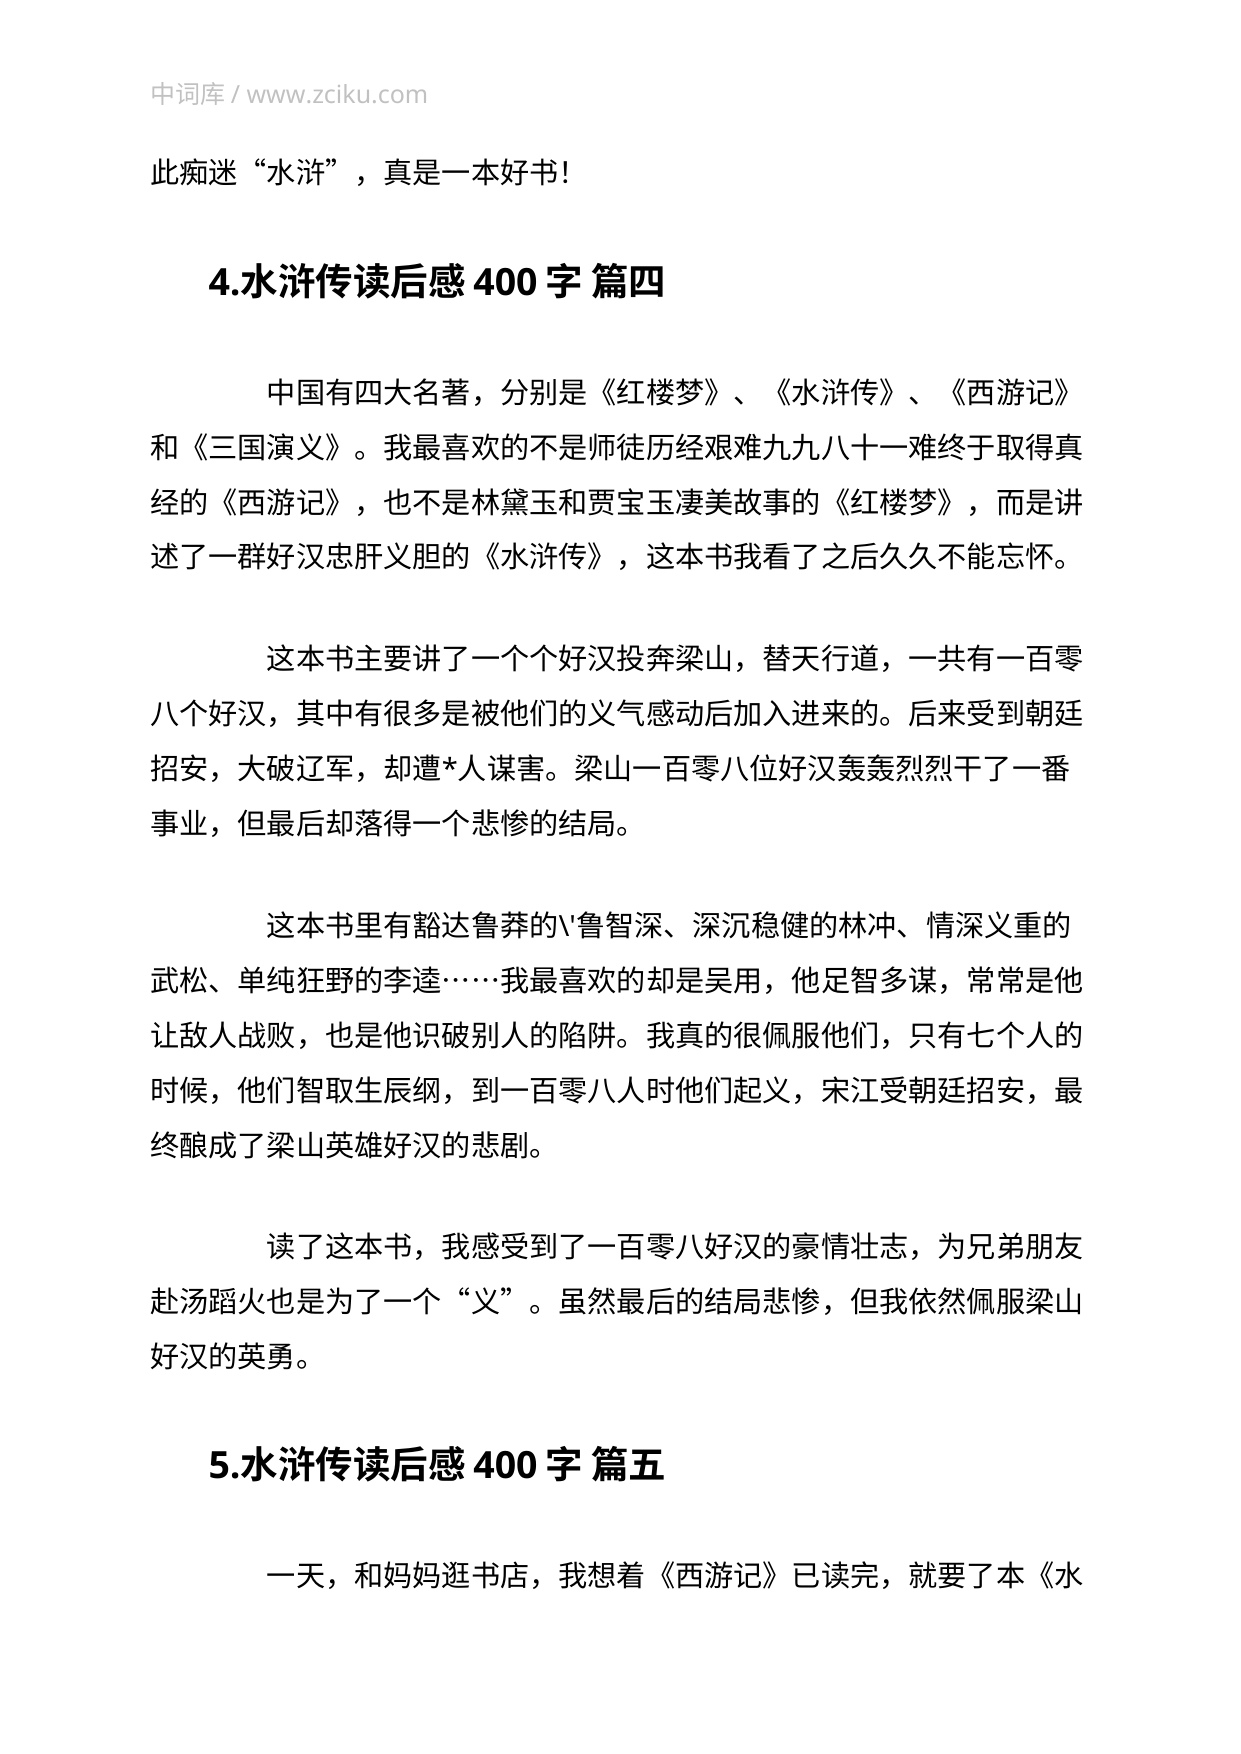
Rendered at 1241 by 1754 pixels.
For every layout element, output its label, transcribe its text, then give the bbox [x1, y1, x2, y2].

text 这本书主要讲了一个个好汉投奔梁山，替天行道，一共有一百零八个好汉，其中有很多是被他们的义气感动后加入进来的。后来受到朝廷招安，大破辽军，却遭*人谋害。梁山一百零八位好汉轰轰烈烈干了一番事业，但最后却落得一个悲惨的结局。 [150, 636, 1090, 843]
text 中国有四大名著，分别是《红楼梦》、《水浒传》、《西游记》和《三国演义》。我最喜欢的不是师徒历经艰难九九八十一难终于取得真经的《西游记》，也不是林黛玉和贾宝玉凄美故事的《红楼梦》，而是讲述了一群好汉忠肝义胆的《水浒传》，这本书我看了之后久久不能忘怀。 [150, 369, 1090, 576]
text 4.水浒传读后感400字 篇四 [150, 252, 1090, 306]
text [150, 1553, 1090, 1595]
text 5.水浒传读后感400字 篇五 [150, 1435, 1090, 1490]
text 这本书里有豁达鲁莽的\'鲁智深、深沉稳健的林冲、情深义重的武松、单纯狂野的李逵……我最喜欢的却是吴用，他足智多谋，常常是他让敌人战败，也是他识破别人的陷阱。我真的很佩服他们，只有七个人的时候，他们智取生辰纲，到一百零八人时他们起义，宋江受朝廷招安，最终酿成了梁山英雄好汉的悲剧。 [150, 902, 1090, 1164]
text 读了这本书，我感受到了一百零八好汉的豪情壮志，为兄弟朋友赴汤蹈火也是为了一个“义”。虽然最后的结局悲惨，但我依然佩服梁山好汉的英勇。 [150, 1224, 1090, 1376]
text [150, 150, 1090, 192]
